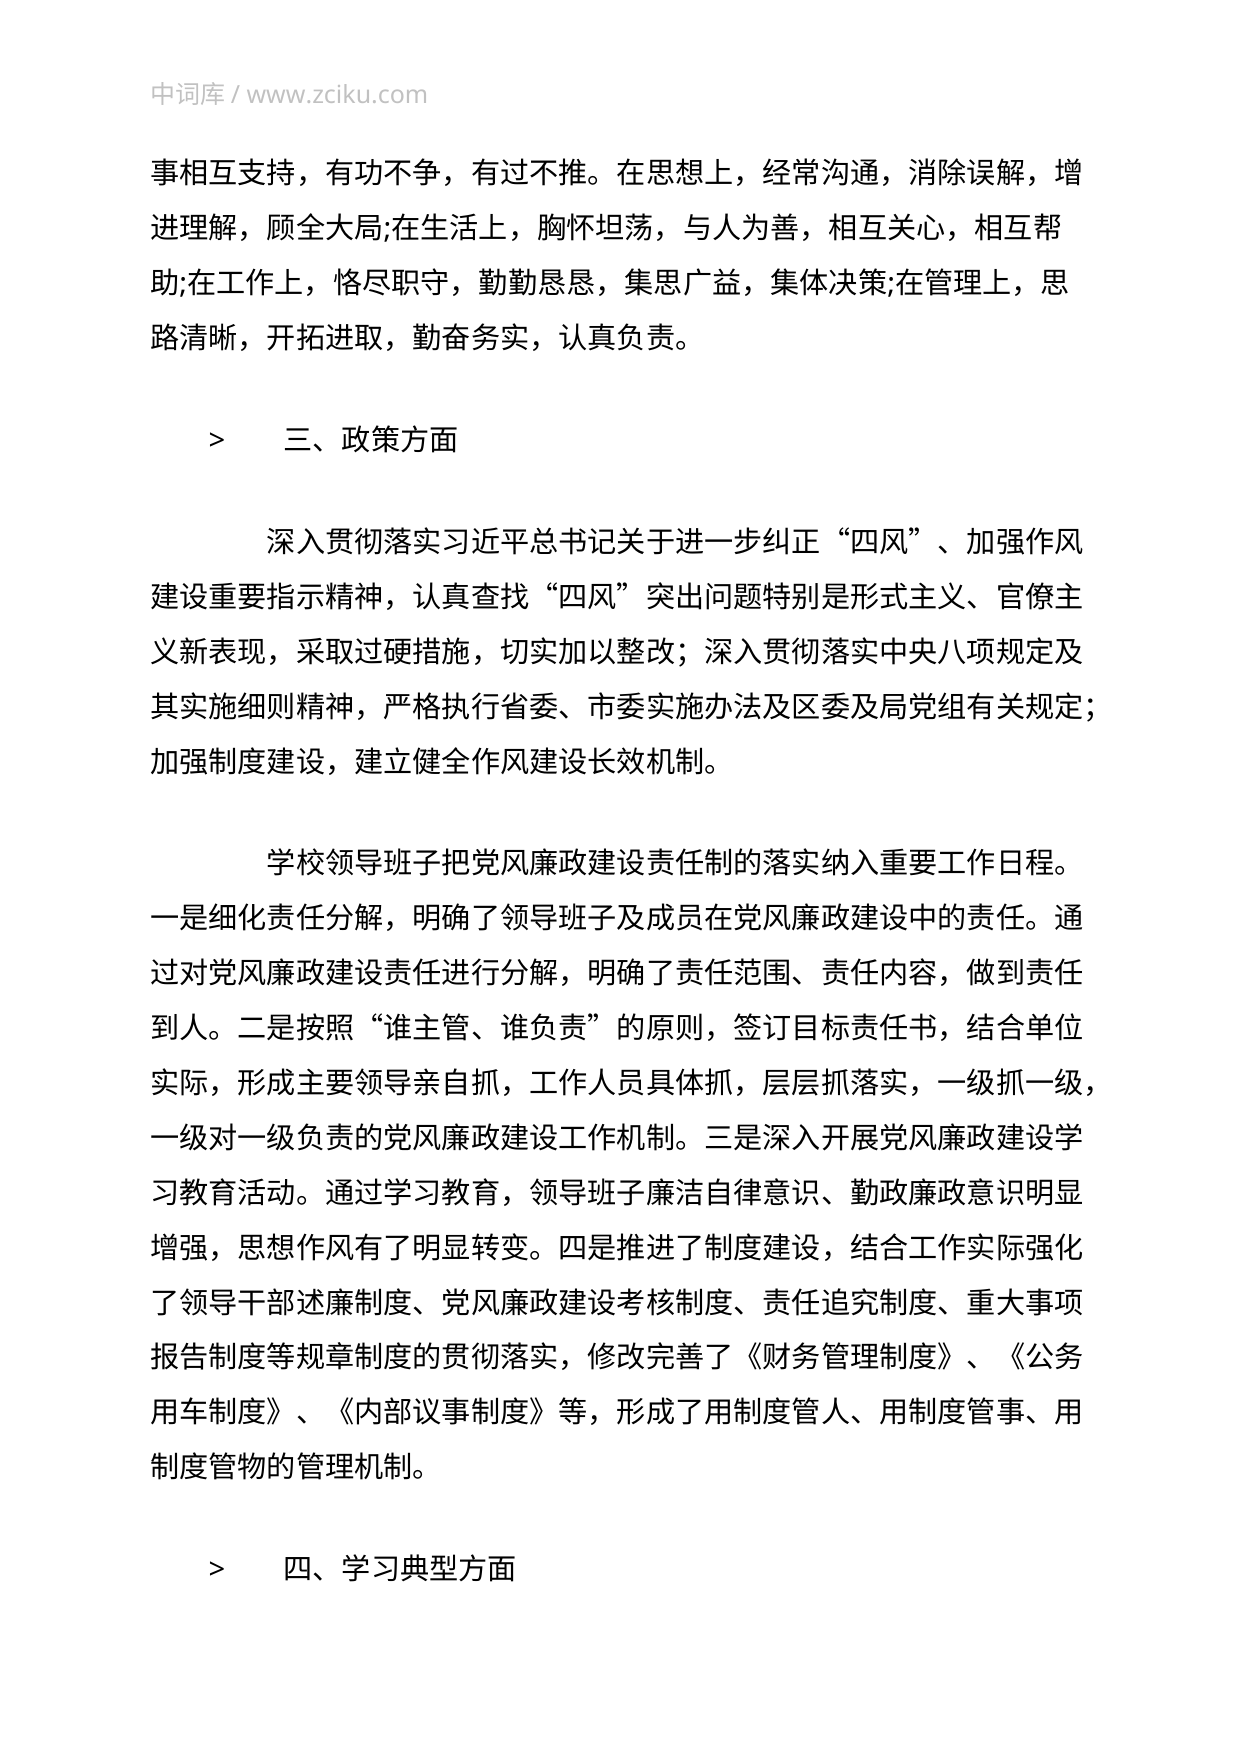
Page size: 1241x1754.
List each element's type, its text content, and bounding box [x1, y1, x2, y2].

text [150, 150, 1090, 357]
text 学校领导班子把党风廉政建设责任制的落实纳入重要工作日程。一是细化责任分解，明确了领导班子及成员在党风廉政建设中的责任。通过对党风廉政建设责任进行分解，明确了责任范围、责任内容，做到责任到人。二是按照“谁主管、谁负责”的原则，签订目标责任书，结合单位实际，形成主要领导亲自抓，工作人员具体抓，层层抓落实，一级抓一级，一级对一级负责的党风廉政建设工作机制。三是深入开展党风廉政建设学习教育活动。通过学习教育，领导班子廉洁自律意识、勤政廉政意识明显增强，思想作风有了明显转变。四是推进了制度建设，结合工作实际强化了领导干部述廉制度、党风廉政建设考核制度、责任追究制度、重大事项报告制度等规章制度的贯彻落实，修改完善了《财务管理制度》、《公务用车制度》、《内部议事制度》等，形成了用制度管人、用制度管事、用制度管物的管理机制。 [150, 840, 1090, 1486]
text 深入贯彻落实习近平总书记关于进一步纠正“四风”、加强作风建设重要指示精神，认真查找“四风”突出问题特别是形式主义、官僚主义新表现，采取过硬措施，切实加以整改；深入贯彻落实中央八项规定及其实施细则精神，严格执行省委、市委实施办法及区委及局党组有关规定；加强制度建设，建立健全作风建设长效机制。 [150, 519, 1090, 781]
text > 四、学习典型方面 [150, 1546, 1090, 1588]
text > 三、政策方面 [150, 417, 1090, 459]
